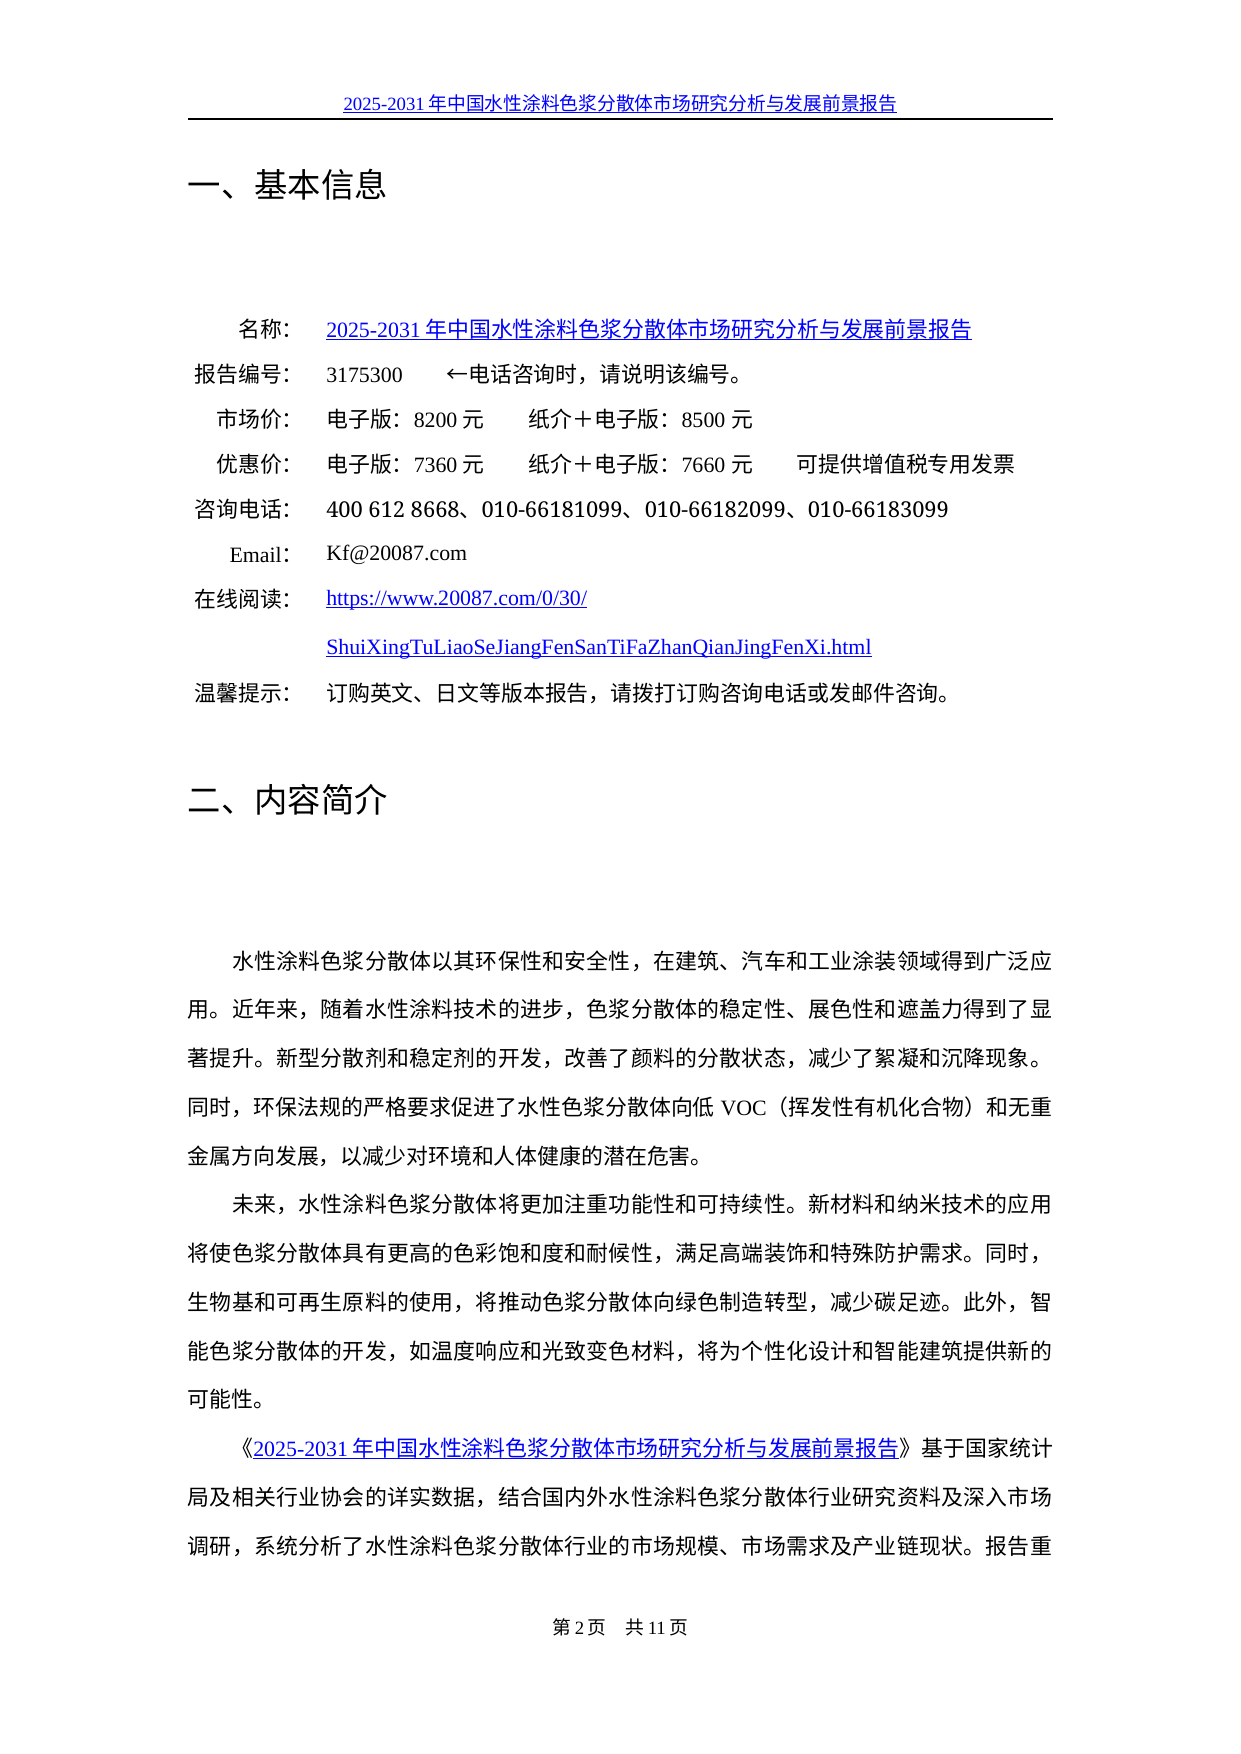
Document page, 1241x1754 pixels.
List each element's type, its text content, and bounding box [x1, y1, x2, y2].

title 二、内容简介 [187, 766, 1053, 831]
table_cell 3175300 ←电话咨询时，请说明该编号。 [315, 357, 1073, 402]
table_header 2025-2031年中国水性涂料色浆分散体市场研究分析与发展前景报告 [315, 312, 1073, 357]
table_cell Email： [167, 537, 315, 582]
table_cell 400 612 8668、010-66181099、010-66182099、010-66183099 [315, 492, 1073, 537]
table_cell 电子版：7360 元 纸介＋电子版：7660 元 可提供增值税专用发票 [315, 447, 1073, 492]
table_cell 订购英文、日文等版本报告，请拨打订购咨询电话或发邮件咨询。 [315, 675, 1073, 720]
table_cell 报告编号： [167, 357, 315, 402]
table_cell 电子版：8200 元 纸介＋电子版：8500 元 [315, 402, 1073, 447]
table_cell 市场价： [167, 402, 315, 447]
table_cell 优惠价： [167, 447, 315, 492]
table_cell 在线阅读： [167, 582, 315, 675]
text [187, 943, 1053, 1561]
table_cell Kf@20087.com [315, 537, 1073, 582]
title 一、基本信息 [187, 150, 1053, 215]
table_header 名称： [167, 312, 315, 357]
table_cell [315, 582, 1073, 675]
table_cell 温馨提示： [167, 675, 315, 720]
table_cell 咨询电话： [167, 492, 315, 537]
